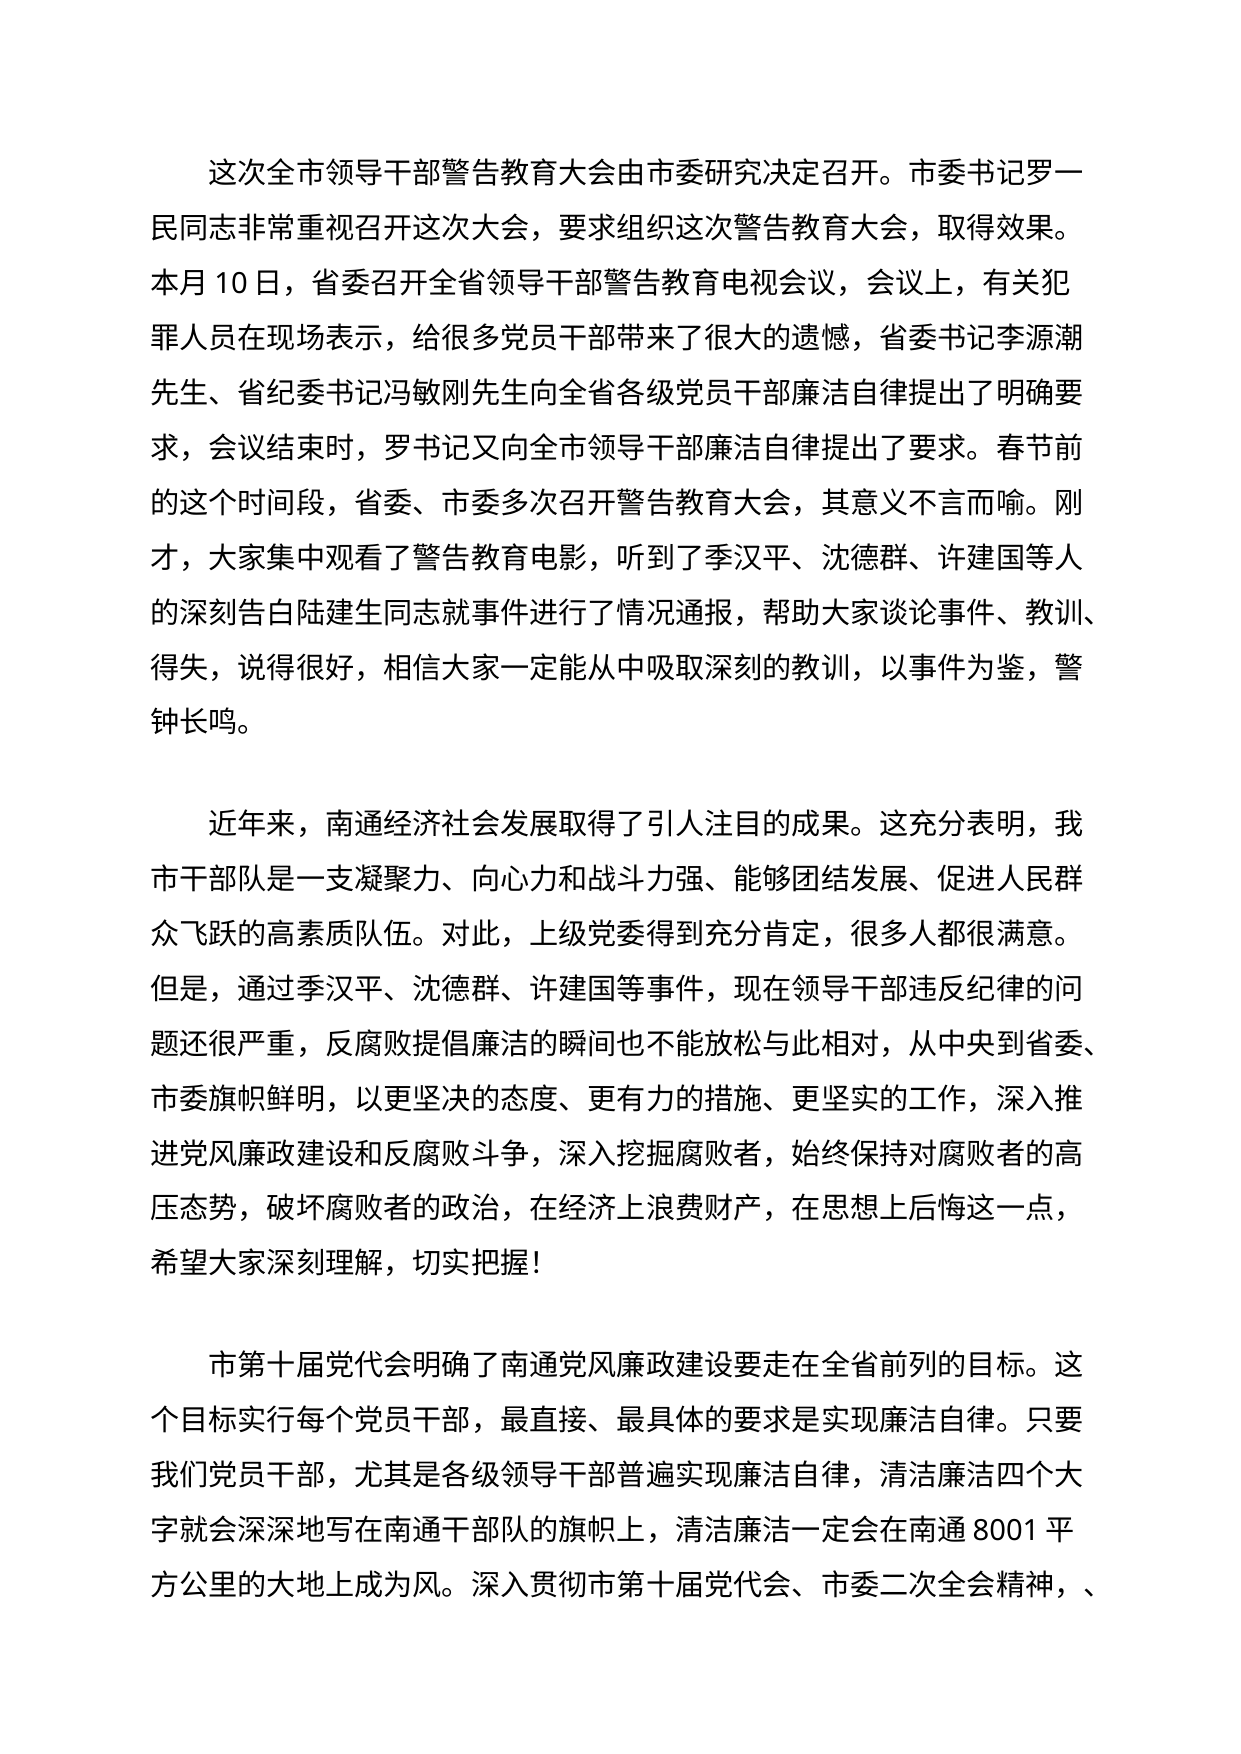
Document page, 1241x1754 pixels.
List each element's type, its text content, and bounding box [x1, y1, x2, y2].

text 近年来，南通经济社会发展取得了引人注目的成果。这充分表明，我市干部队是一支凝聚力、向心力和战斗力强、能够团结发展、促进人民群众飞跃的高素质队伍。对此，上级党委得到充分肯定，很多人都很满意。但是，通过季汉平、沈德群、许建国等事件，现在领导干部违反纪律的问题还很严重，反腐败提倡廉洁的瞬间也不能放松与此相对，从中央到省委、市委旗帜鲜明，以更坚决的态度、更有力的措施、更坚实的工作，深入推进党风廉政建设和反腐败斗争，深入挖掘腐败者，始终保持对腐败者的高压态势，破坏腐败者的政治，在经济上浪费财产，在思想上后悔这一点，希望大家深刻理解，切实把握！ [150, 801, 1090, 1282]
text 这次全市领导干部警告教育大会由市委研究决定召开。市委书记罗一民同志非常重视召开这次大会，要求组织这次警告教育大会，取得效果。本月10日，省委召开全省领导干部警告教育电视会议，会议上，有关犯罪人员在现场表示，给很多党员干部带来了很大的遗憾，省委书记李源潮先生、省纪委书记冯敏刚先生向全省各级党员干部廉洁自律提出了明确要求，会议结束时，罗书记又向全市领导干部廉洁自律提出了要求。春节前的这个时间段，省委、市委多次召开警告教育大会，其意义不言而喻。刚才，大家集中观看了警告教育电影，听到了季汉平、沈德群、许建国等人的深刻告白陆建生同志就事件进行了情况通报，帮助大家谈论事件、教训、得失，说得很好，相信大家一定能从中吸取深刻的教训，以事件为鉴，警钟长鸣。 [150, 150, 1090, 741]
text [150, 1342, 1090, 1604]
